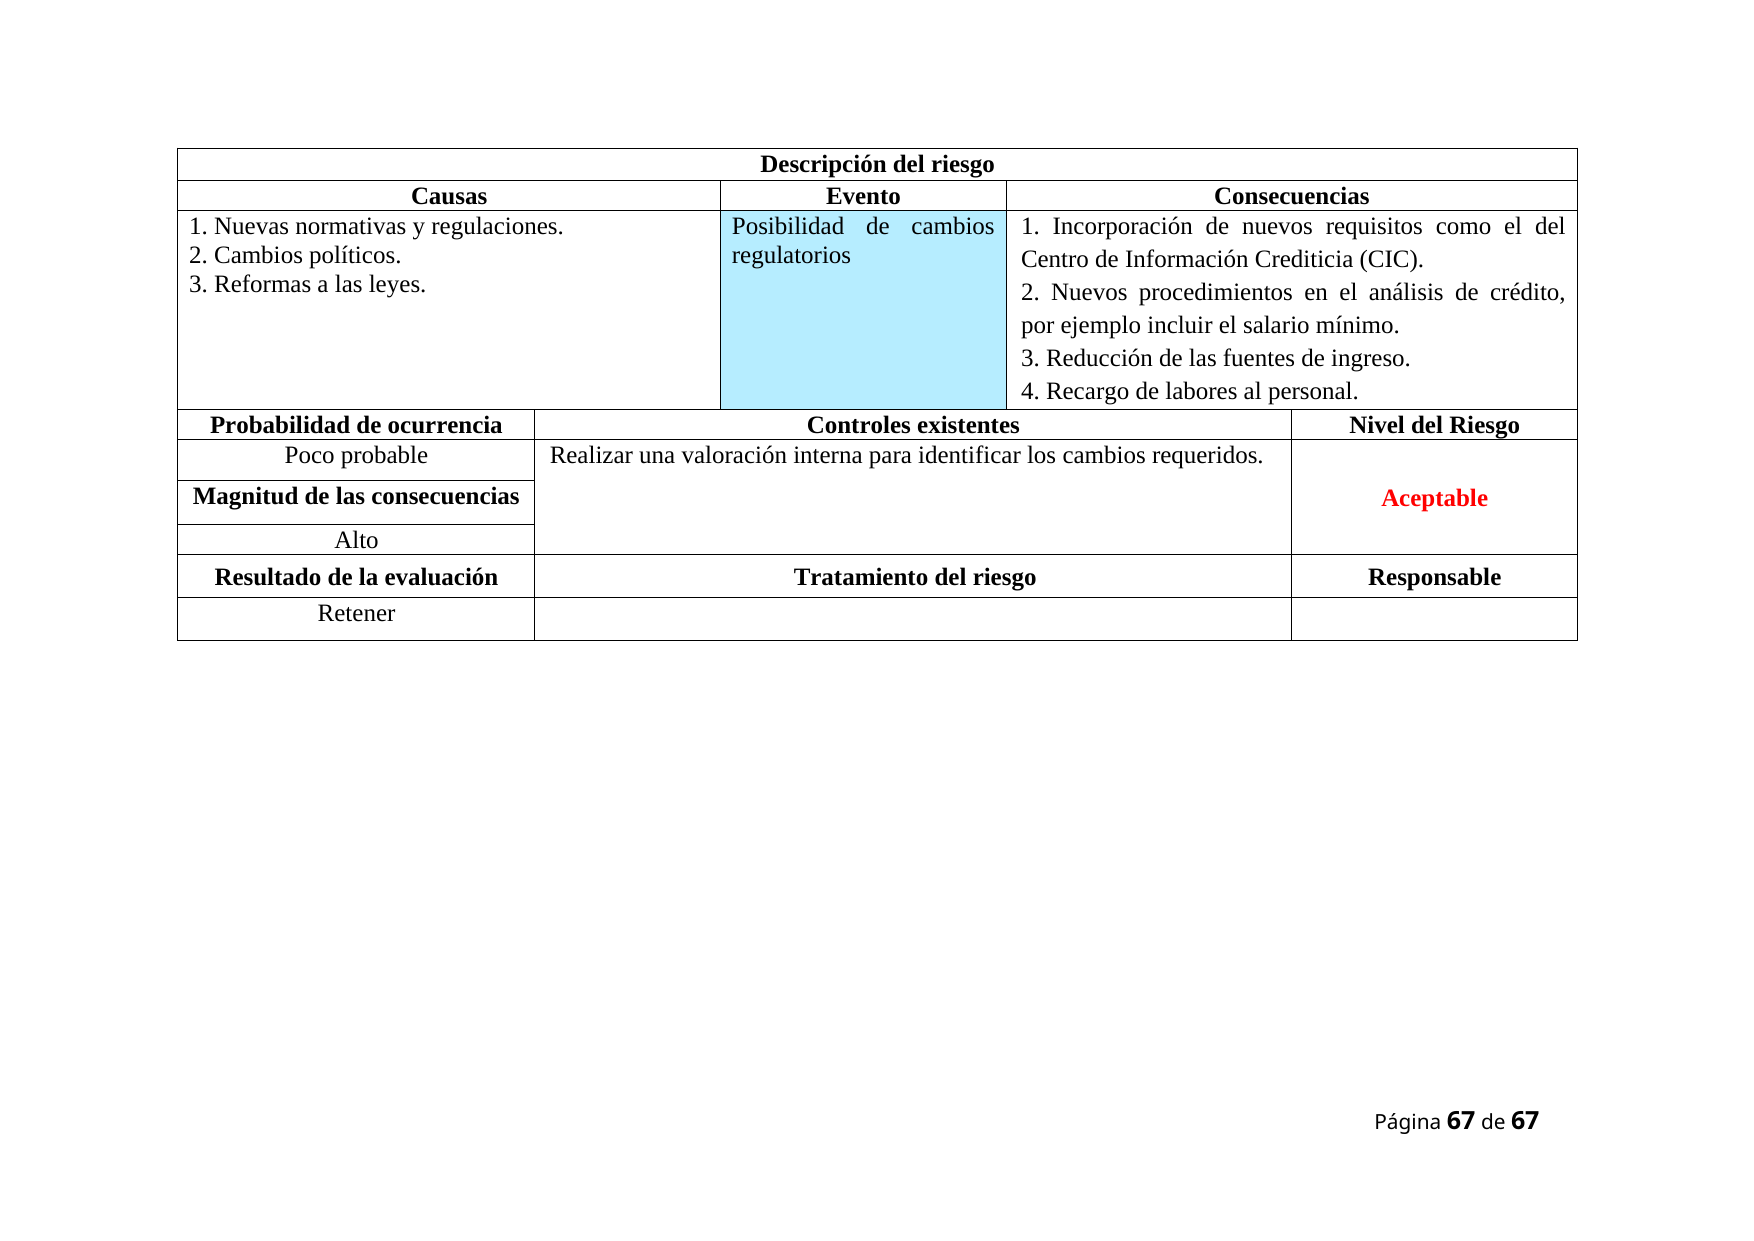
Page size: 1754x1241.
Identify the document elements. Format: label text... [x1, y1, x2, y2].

table_cell [1292, 598, 1577, 640]
table_cell Magnitud de las consecuencias [178, 481, 534, 524]
table_cell Controles existentes [535, 410, 1291, 439]
table_cell Posibilidad de cambios regulatorios [721, 211, 1006, 409]
table_cell Consecuencias [1007, 181, 1577, 210]
table_cell Tratamiento del riesgo [535, 555, 1291, 597]
table_cell 1. Nuevas normativas y regulaciones. 2. Cambios políticos. 3. Reformas a las leyes. [178, 211, 720, 409]
table_header Descripción del riesgo [178, 149, 1577, 180]
table_cell Evento [721, 181, 1006, 210]
table_cell Aceptable [1292, 440, 1577, 554]
table_cell Causas [178, 181, 720, 210]
table_cell Realizar una valoración interna para identificar los cambios requeridos. [535, 440, 1291, 554]
table_cell [535, 598, 1291, 640]
table_cell Poco probable [178, 440, 534, 480]
table_cell Retener [178, 598, 534, 640]
table_cell Responsable [1292, 555, 1577, 597]
table_cell Probabilidad de ocurrencia [178, 410, 534, 439]
table_cell Resultado de la evaluación [178, 555, 534, 597]
table_cell 1. Incorporación de nuevos requisitos como el del Centro de Información Crediticia (CIC). 2. Nuevos procedimientos en el análisis de crédito, por ejemplo incluir el salario mínimo. 3. Reducción de las fuentes de ingreso. 4. Recargo de labores al personal. [1007, 211, 1577, 409]
table_cell Nivel del Riesgo [1292, 410, 1577, 439]
table_cell Alto [178, 525, 534, 554]
